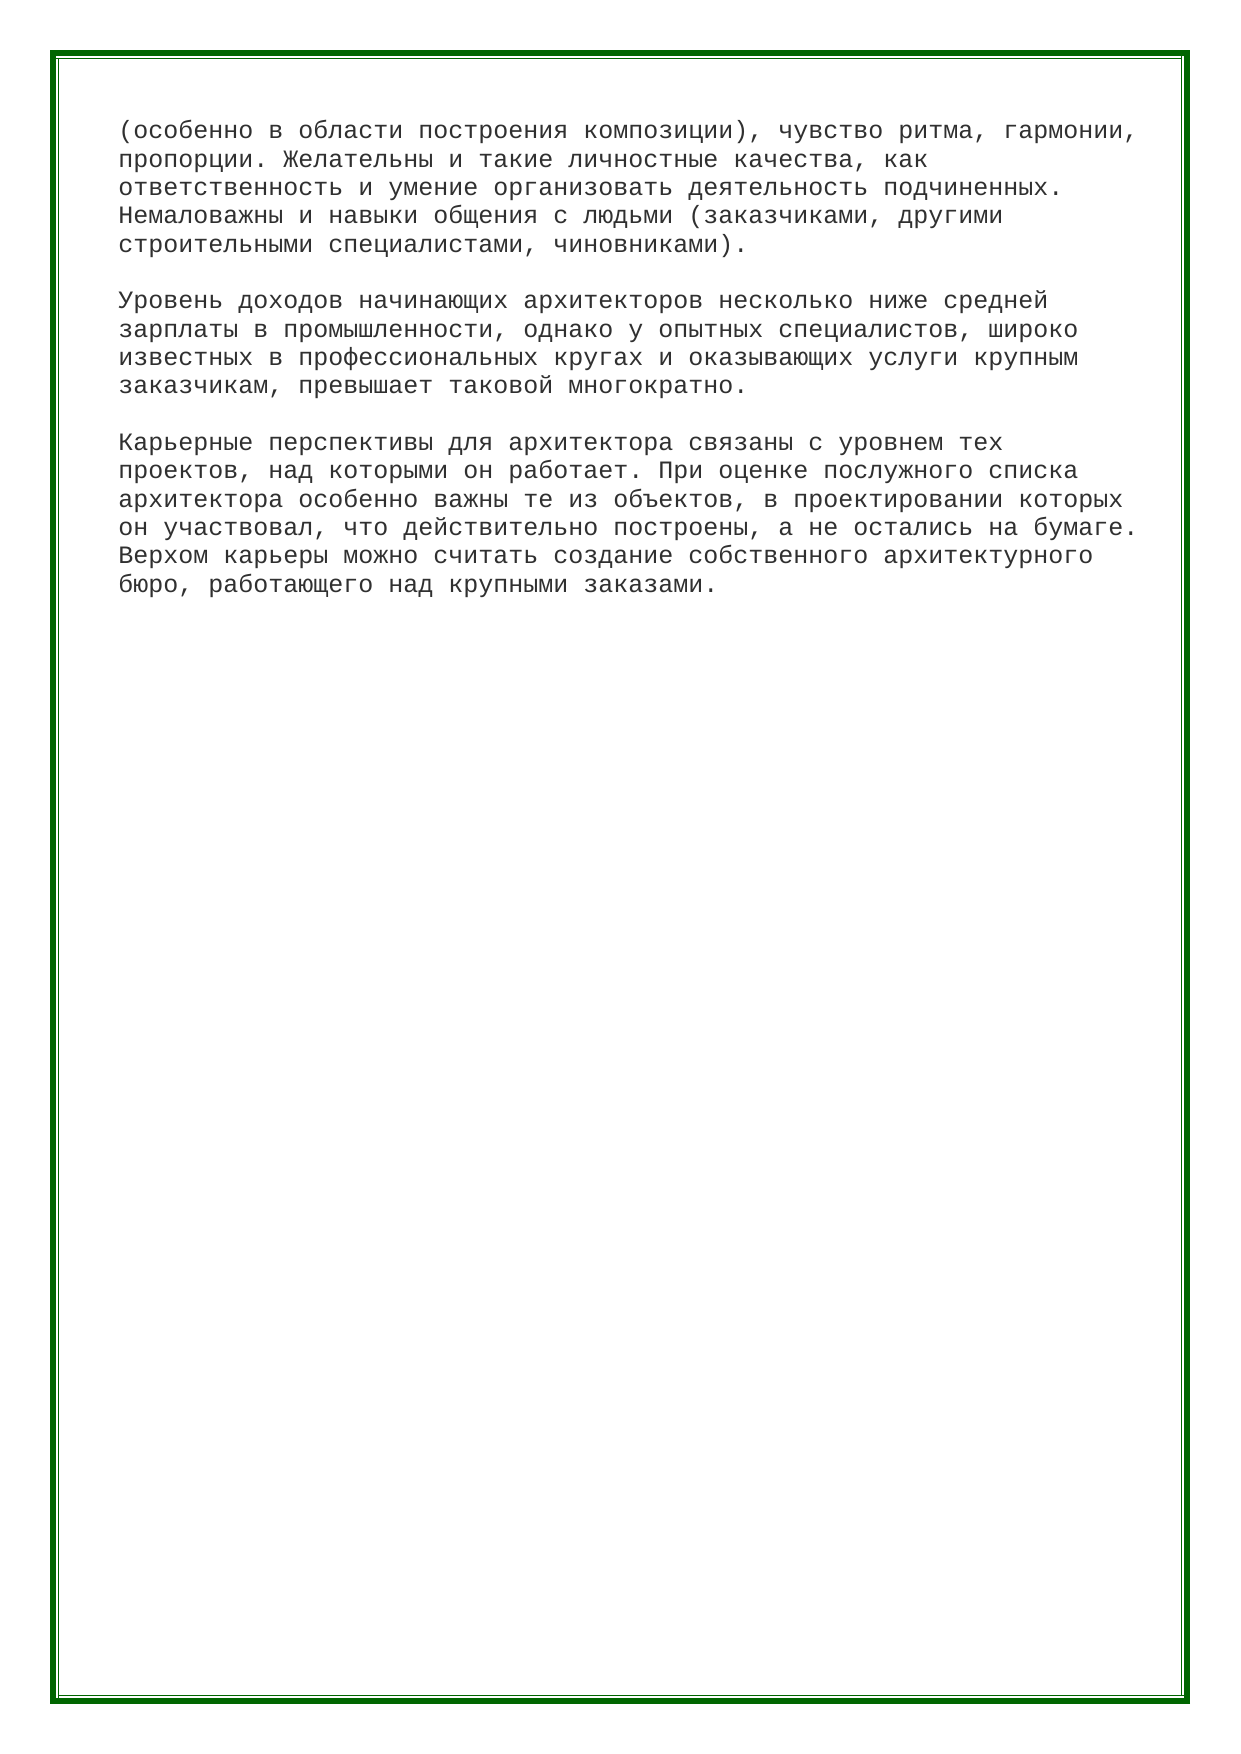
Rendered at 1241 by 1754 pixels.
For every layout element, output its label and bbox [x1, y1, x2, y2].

text [118, 118, 1152, 600]
